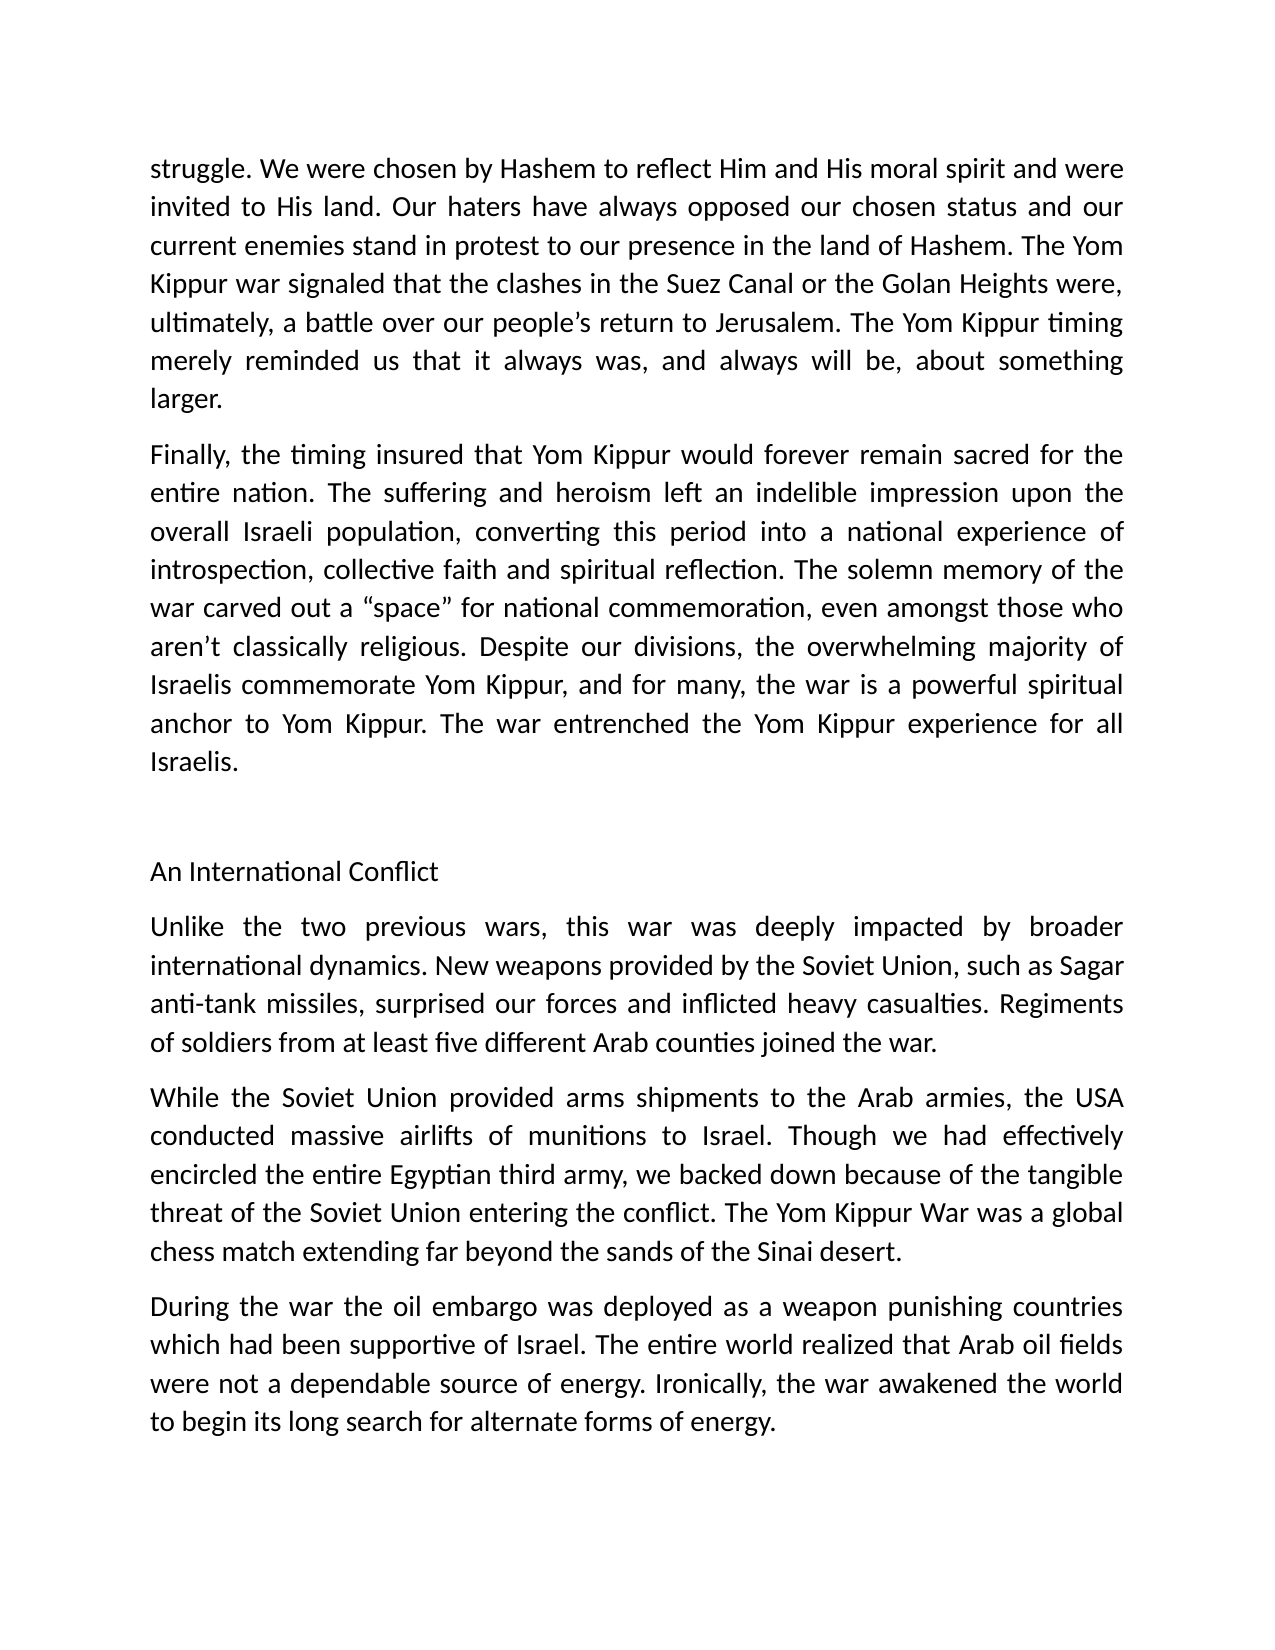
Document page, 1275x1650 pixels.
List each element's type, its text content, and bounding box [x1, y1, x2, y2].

text An International Conflict [150, 853, 1125, 889]
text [150, 150, 1125, 416]
text While the Soviet Union provided arms shipments to the Arab armies, the USA conducted massive airlifts of munitions to Israel. Though we had effectively encircled the entire Egyptian third army, we backed down because of the tangible threat of the Soviet Union entering the conflict. The Yom Kippur War was a global chess match extending far beyond the sands of the Sinai desert. [150, 1079, 1125, 1268]
text During the war the oil embargo was deployed as a weapon punishing countries which had been supportive of Israel. The entire world realized that Arab oil fields were not a dependable source of energy. Ironically, the war awakened the world to begin its long search for alternate forms of energy. [150, 1288, 1125, 1439]
text Finally, the timing insured that Yom Kippur would forever remain sacred for the entire nation. The suffering and heroism left an indelible impression upon the overall Israeli population, converting this period into a national experience of introspection, collective faith and spiritual reflection. The solemn memory of the war carved out a “space” for national commemoration, even amongst those who aren’t classically religious. Despite our divisions, the overwhelming majority of Israelis commemorate Yom Kippur, and for many, the war is a powerful spiritual anchor to Yom Kippur. The war entrenched the Yom Kippur experience for all Israelis. [150, 436, 1125, 779]
text Unlike the two previous wars, this war was deeply impacted by broader international dynamics. New weapons provided by the Soviet Union, such as Sagar anti-tank missiles, surprised our forces and inflicted heavy casualties. Regiments of soldiers from at least five different Arab counties joined the war. [150, 908, 1125, 1059]
